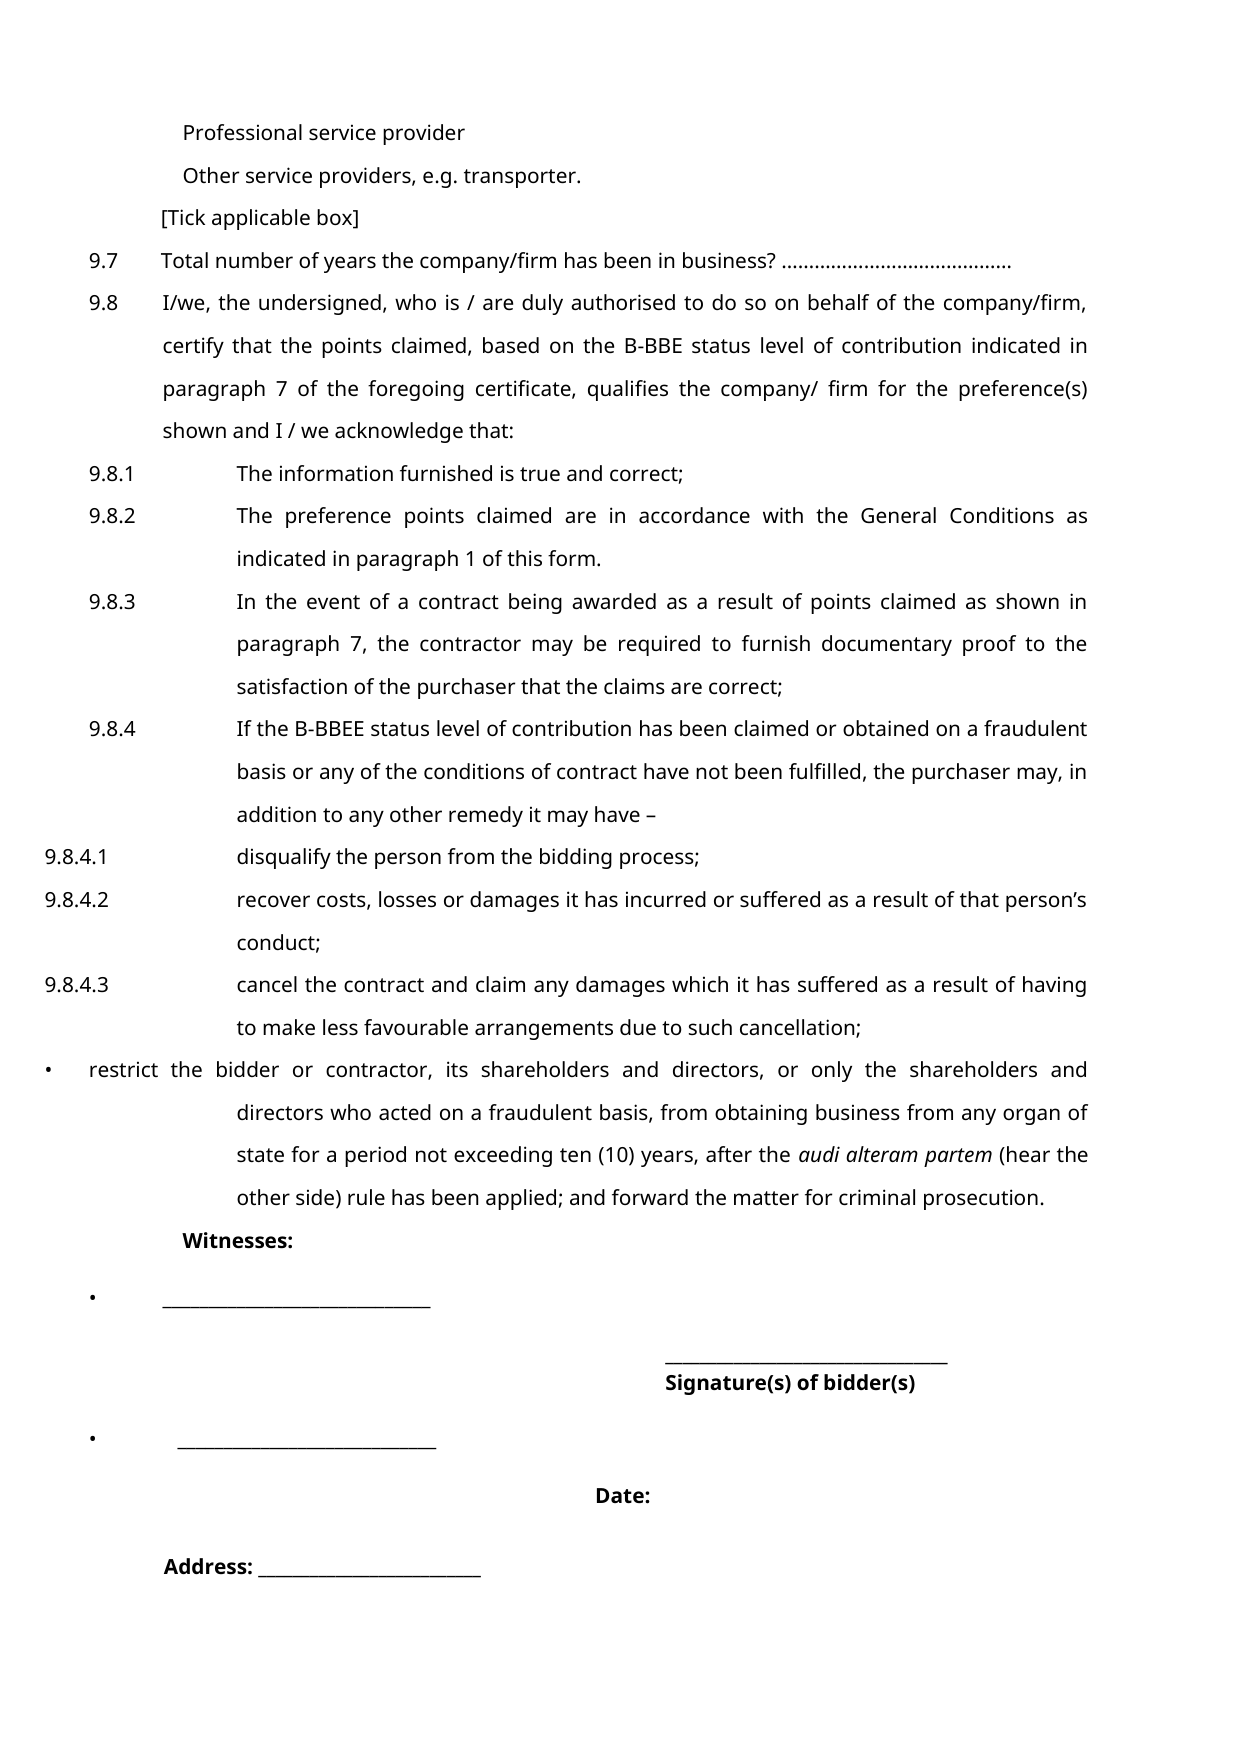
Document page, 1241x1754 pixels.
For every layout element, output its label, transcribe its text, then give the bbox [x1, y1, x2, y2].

text [Tick applicable box] [89, 203, 1166, 232]
text Witnesses: [182, 1226, 1089, 1254]
text 9.8.4.3 cancel the contract and claim any damages which it has suffered as a result of having to make less favourable arrangements due to such cancellation; [44, 970, 1089, 1041]
text Professional service provider [162, 118, 1166, 147]
text Date: [89, 1481, 1169, 1510]
text 9.8.4.1 disqualify the person from the bidding process; [44, 842, 1089, 871]
list _____________________________ [89, 1283, 1089, 1311]
text _________________________________ [89, 1339, 1169, 1368]
list restrict the bidder or contractor, its shareholders and directors, or only the shareholders and directors who acted on a fraudulent basis, from obtaining business from any organ of state for a period not exceeding ten (10) years, after the audi alteram partem (hear the other side) rule has been applied; and forward the matter for criminal prosecution. [44, 1055, 1089, 1212]
text 9.8 I/we, the undersigned, who is / are duly authorised to do so on behalf of the company/firm, certify that the points claimed, based on the B-BBE status level of contribution indicated in paragraph 7 of the foregoing certificate, qualifies the company/ firm for the preference(s) shown and I / we acknowledge that: [89, 288, 1089, 445]
text 9.7 Total number of years the company/firm has been in business? …………………………………… [89, 246, 1166, 274]
text Signature(s) of bidder(s) [89, 1368, 1089, 1396]
text Other service providers, e.g. transporter. [162, 161, 1166, 189]
list ____________________________ [89, 1424, 1089, 1453]
text Address: __________________________ [89, 1552, 1166, 1581]
text 9.8.4.2 recover costs, losses or damages it has incurred or suffered as a result of that person’s conduct; [44, 885, 1089, 956]
text 9.8.3 In the event of a contract being awarded as a result of points claimed as shown in paragraph 7, the contractor may be required to furnish documentary proof to the satisfaction of the purchaser that the claims are correct; [89, 587, 1089, 700]
text 9.8.4 If the B-BBEE status level of contribution has been claimed or obtained on a fraudulent basis or any of the conditions of contract have not been fulfilled, the purchaser may, in addition to any other remedy it may have – [89, 714, 1089, 828]
text 9.8.1 The information furnished is true and correct; [89, 459, 1089, 487]
text 9.8.2 The preference points claimed are in accordance with the General Conditions as indicated in paragraph 1 of this form. [89, 502, 1089, 573]
